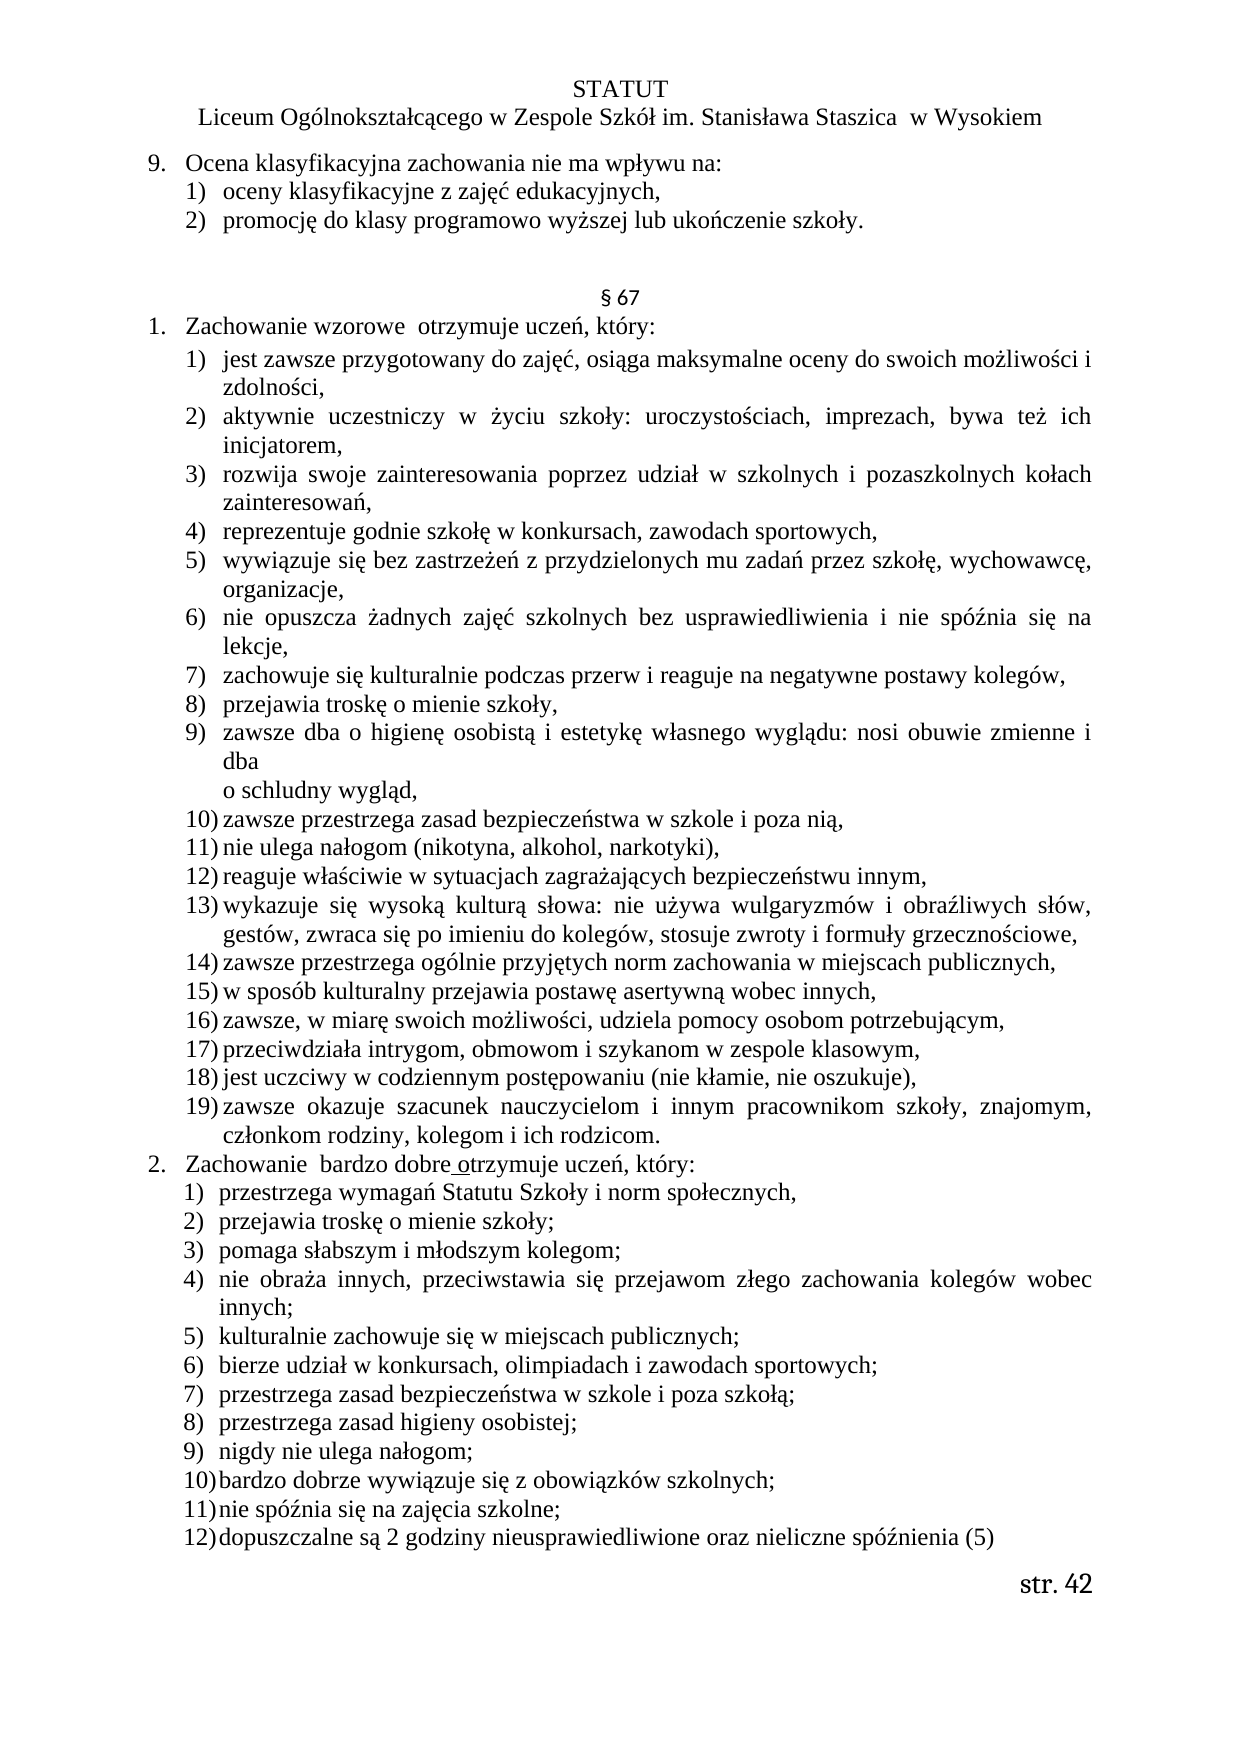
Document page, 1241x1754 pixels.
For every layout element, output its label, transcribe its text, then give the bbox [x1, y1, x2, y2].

list przestrzega zasad higieny osobistej; [183, 1407, 1093, 1436]
list promocję do klasy programowo wyższej lub ukończenie szkoły. [185, 205, 1093, 234]
list przeciwdziała intrygom, obmowom i szykanom w zespole klasowym, [185, 1034, 1093, 1062]
list wykazuje się wysoką kulturą słowa: nie używa wulgaryzmów i obraźliwych słów, gestów, zwraca się po imieniu do kolegów, stosuje zwroty i formuły grzecznościowe, [185, 890, 1093, 947]
list w sposób kulturalny przejawia postawę asertywną wobec innych, [185, 976, 1093, 1005]
list nie opuszcza żadnych zajęć szkolnych bez usprawiedliwienia i nie spóźnia się na lekcje, [185, 602, 1093, 660]
list wywiązuje się bez zastrzeżeń z przydzielonych mu zadań przez szkołę, wychowawcę, organizacje, [185, 545, 1093, 602]
list oceny klasyfikacyjne z zajęć edukacyjnych, [185, 176, 1093, 205]
list jest zawsze przygotowany do zajęć, osiąga maksymalne oceny do swoich możliwości i zdolności, [185, 344, 1093, 401]
list przejawia troskę o mienie szkoły, [185, 689, 1093, 717]
list nie ulega nałogom (nikotyna, alkohol, narkotyki), [185, 832, 1093, 861]
list reaguje właściwie w sytuacjach zagrażających bezpieczeństwu innym, [185, 861, 1093, 890]
list nigdy nie ulega nałogom; [183, 1436, 1093, 1465]
list przestrzega zasad bezpieczeństwa w szkole i poza szkołą; [183, 1379, 1093, 1407]
list kulturalnie zachowuje się w miejscach publicznych; [183, 1321, 1093, 1350]
list Zachowanie wzorowe otrzymuje uczeń, który: [148, 311, 1093, 339]
list bierze udział w konkursach, olimpiadach i zawodach sportowych; [183, 1350, 1093, 1379]
list Zachowanie bardzo dobre otrzymuje uczeń, który: [148, 1149, 1093, 1177]
list zawsze przestrzega zasad bezpieczeństwa w szkole i poza nią, [185, 804, 1093, 832]
list zawsze okazuje szacunek nauczycielom i innym pracownikom szkoły, znajomym, członkom rodziny, kolegom i ich rodzicom. [185, 1091, 1093, 1149]
list reprezentuje godnie szkołę w konkursach, zawodach sportowych, [185, 516, 1093, 545]
list zawsze dba o higienę osobistą i estetykę własnego wyglądu: nosi obuwie zmienne i dba o schludny wygląd, [185, 717, 1093, 804]
list dopuszczalne są 2 godziny nieusprawiedliwione oraz nieliczne spóźnienia (5) [183, 1522, 1093, 1551]
list aktywnie uczestniczy w życiu szkoły: uroczystościach, imprezach, bywa też ich inicjatorem, [185, 401, 1093, 459]
list przestrzega wymagań Statutu Szkoły i norm społecznych, [183, 1177, 1093, 1206]
list pomaga słabszym i młodszym kolegom; [183, 1235, 1093, 1264]
text § 67 [148, 283, 1093, 311]
list Ocena klasyfikacyjna zachowania nie ma wpływu na: [148, 148, 1093, 176]
list zawsze, w miarę swoich możliwości, udziela pomocy osobom potrzebującym, [185, 1005, 1093, 1034]
list przejawia troskę o mienie szkoły; [183, 1206, 1093, 1235]
list nie obraża innych, przeciwstawia się przejawom złego zachowania kolegów wobec innych; [183, 1264, 1093, 1321]
list zachowuje się kulturalnie podczas przerw i reaguje na negatywne postawy kolegów, [185, 660, 1093, 689]
list bardzo dobrze wywiązuje się z obowiązków szkolnych; [183, 1465, 1093, 1494]
list rozwija swoje zainteresowania poprzez udział w szkolnych i pozaszkolnych kołach zainteresowań, [185, 459, 1093, 516]
list jest uczciwy w codziennym postępowaniu (nie kłamie, nie oszukuje), [185, 1062, 1093, 1091]
list nie spóźnia się na zajęcia szkolne; [183, 1494, 1093, 1522]
list zawsze przestrzega ogólnie przyjętych norm zachowania w miejscach publicznych, [185, 947, 1093, 976]
